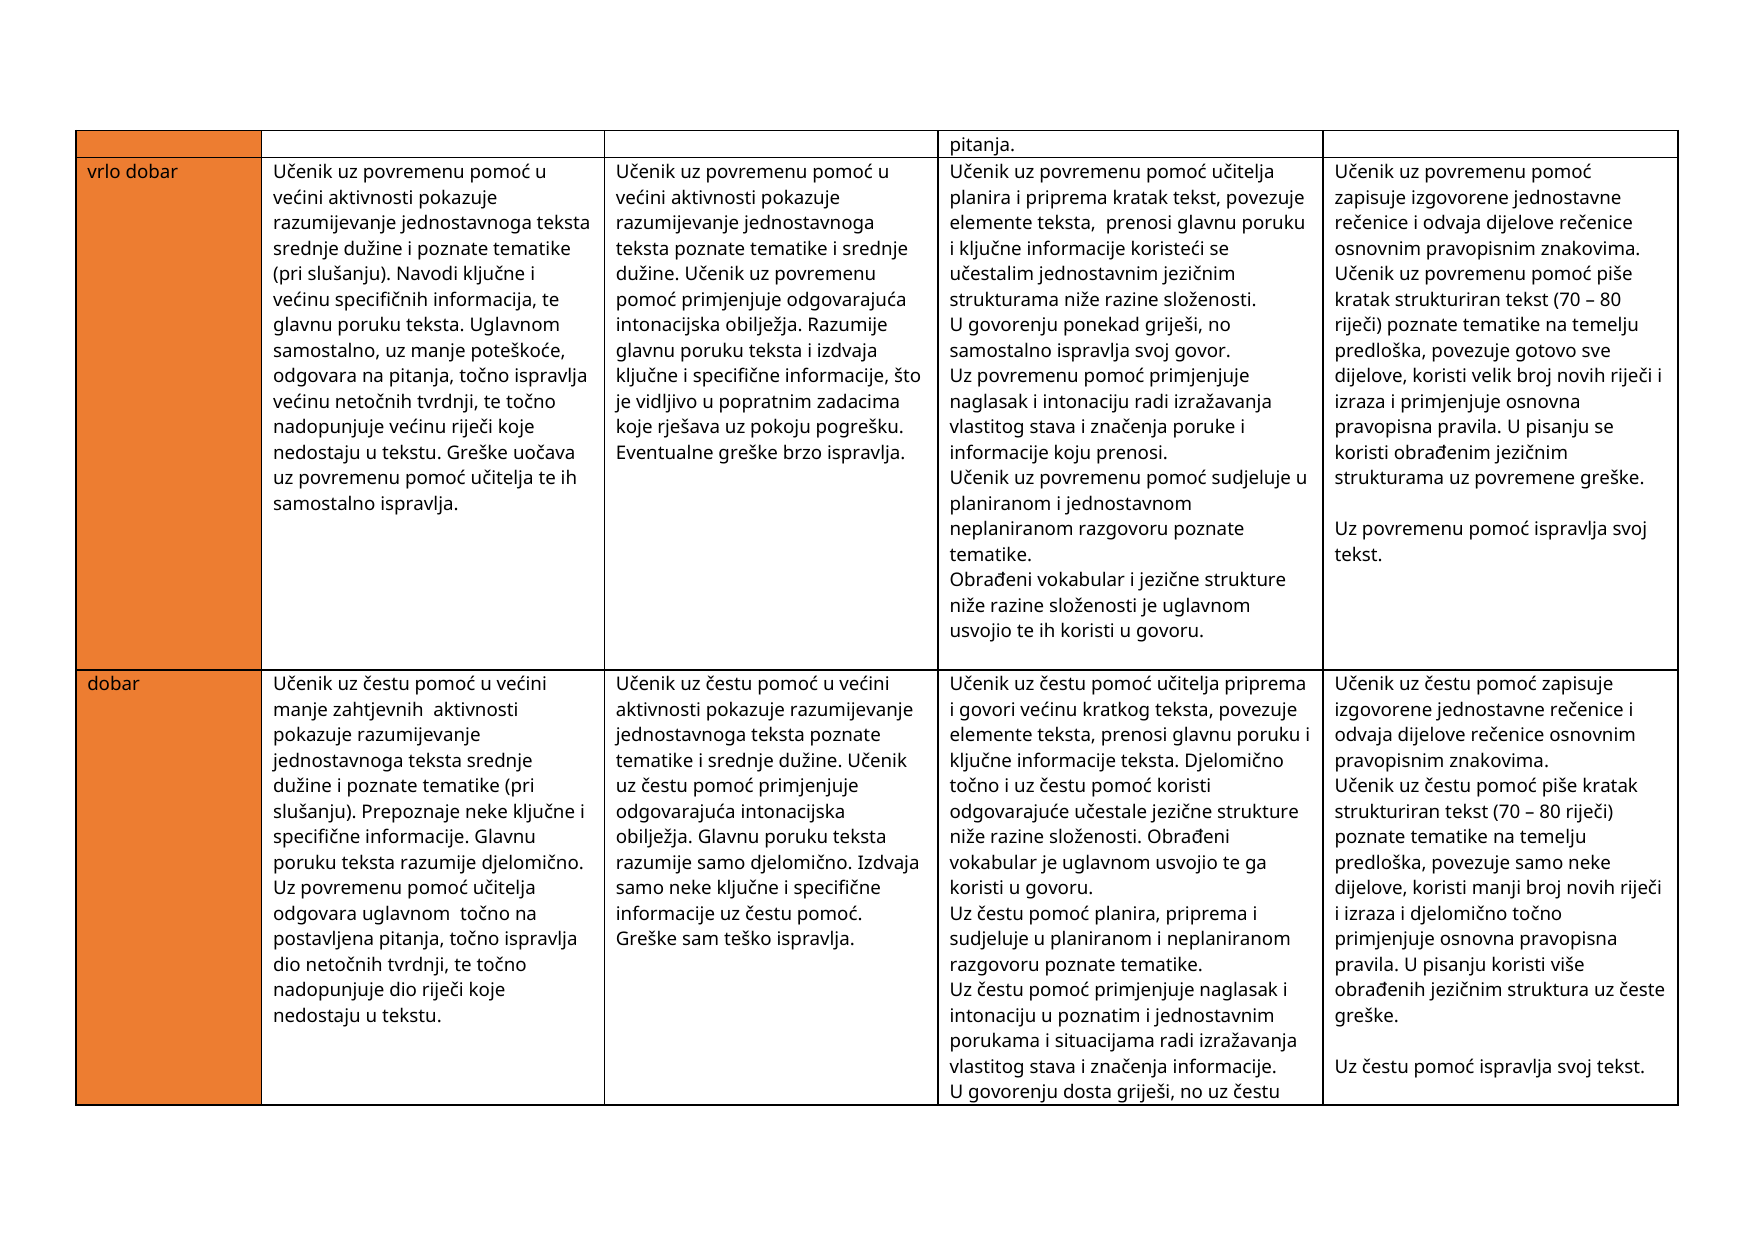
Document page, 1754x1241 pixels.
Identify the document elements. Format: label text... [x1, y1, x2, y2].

table_cell Učenik uz povremenu pomoć u većini aktivnosti pokazuje razumijevanje jednostavnoga teksta srednje dužine i poznate tematike (pri slušanju). Navodi ključne i većinu specifičnih informacija, te glavnu poruku teksta. Uglavnom samostalno, uz manje poteškoće, odgovara na pitanja, točno ispravlja većinu netočnih tvrdnji, te točno nadopunjuje većinu riječi koje nedostaju u tekstu. Greške uočava uz povremenu pomoć učitelja te ih samostalno ispravlja. [262, 158, 604, 669]
table_cell Učenik uz povremenu pomoć u većini aktivnosti pokazuje razumijevanje jednostavnoga teksta poznate tematike i srednje dužine. Učenik uz povremenu pomoć primjenjuje odgovarajuća intonacijska obilježja. Razumije glavnu poruku teksta i izdvaja ključne i specifične informacije, što je vidljivo u popratnim zadacima koje rješava uz pokoju pogrešku. Eventualne greške brzo ispravlja. [605, 158, 937, 669]
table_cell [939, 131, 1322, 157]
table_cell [939, 671, 1322, 1104]
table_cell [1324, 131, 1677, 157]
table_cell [605, 671, 937, 1104]
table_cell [1324, 671, 1677, 1104]
table_cell Učenik uz povremenu pomoć zapisuje izgovorene jednostavne rečenice i odvaja dijelove rečenice osnovnim pravopisnim znakovima. Učenik uz povremenu pomoć piše kratak strukturiran tekst (70 – 80 riječi) poznate tematike na temelju predloška, povezuje gotovo sve dijelove, koristi velik broj novih riječi i izraza i primjenjuje osnovna pravopisna pravila. U pisanju se koristi obrađenim jezičnim strukturama uz povremene greške. Uz povremenu pomoć ispravlja svoj tekst. [1324, 158, 1677, 669]
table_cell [262, 671, 604, 1104]
table_cell dobar [77, 671, 261, 1104]
table_cell Učenik uz povremenu pomoć učitelja planira i priprema kratak tekst, povezuje elemente teksta, prenosi glavnu poruku i ključne informacije koristeći se učestalim jednostavnim jezičnim strukturama niže razine složenosti. U govorenju ponekad griješi, no samostalno ispravlja svoj govor. Uz povremenu pomoć primjenjuje naglasak i intonaciju radi izražavanja vlastitog stava i značenja poruke i informacije koju prenosi. Učenik uz povremenu pomoć sudjeluje u planiranom i jednostavnom neplaniranom razgovoru poznate tematike. Obrađeni vokabular i jezične strukture niže razine složenosti je uglavnom usvojio te ih koristi u govoru. [939, 158, 1322, 669]
table_cell odličan [77, 131, 261, 157]
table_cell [262, 131, 604, 157]
table_cell vrlo dobar [77, 158, 261, 669]
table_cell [605, 131, 937, 157]
